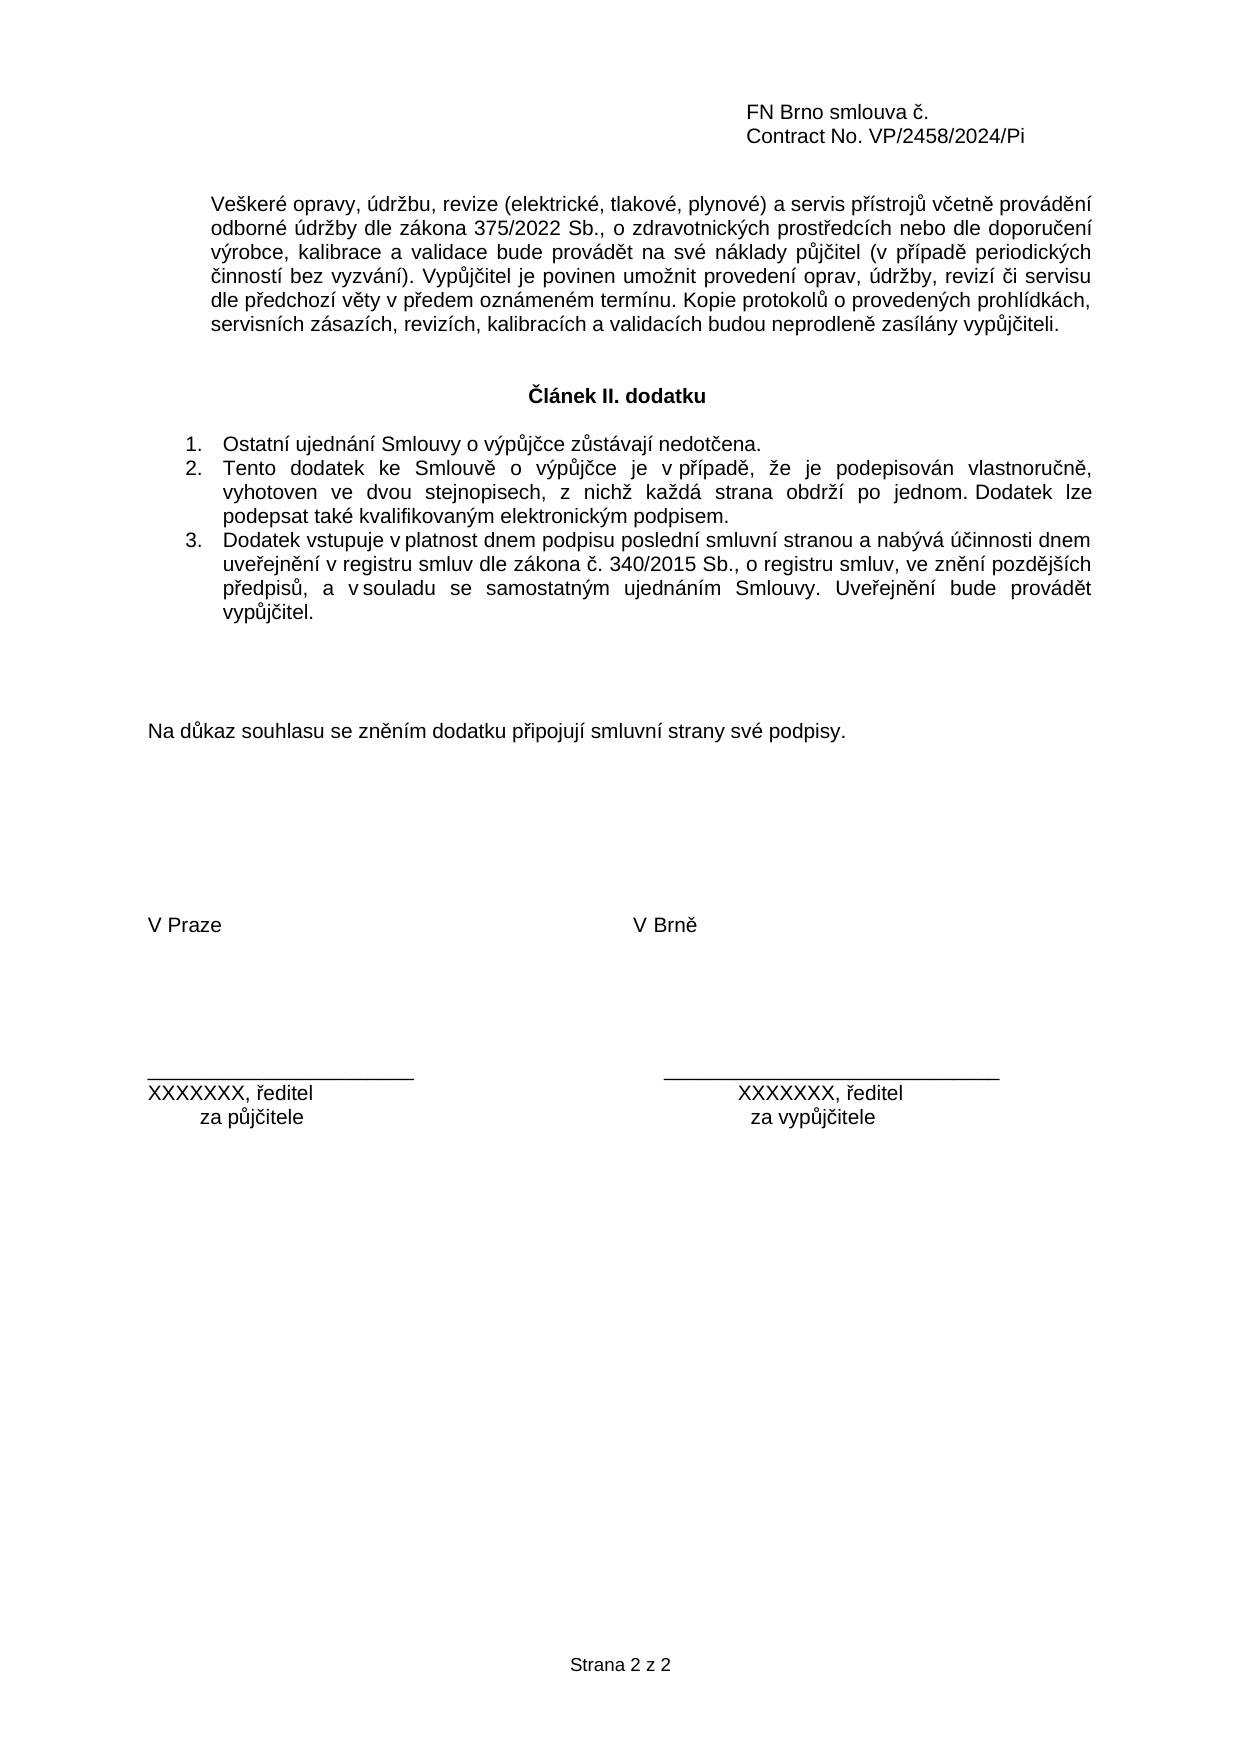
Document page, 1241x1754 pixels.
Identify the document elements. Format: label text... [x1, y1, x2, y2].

list Dodatek vstupuje v platnost dnem podpisu poslední smluvní stranou a nabývá účinnosti dnem uveřejnění v registru smluv dle zákona č. 340/2015 Sb., o registru smluv, ve znění pozdějších předpisů, a v souladu se samostatným ujednáním Smlouvy. Uveřejnění bude provádět vypůjčitel. [185, 528, 1092, 623]
list Ostatní ujednání Smlouvy o výpůjčce zůstávají nedotčena. [185, 432, 1092, 456]
text Na důkaz souhlasu se zněním dodatku připojují smluvní strany své podpisy. [148, 719, 1092, 743]
list Tento dodatek ke Smlouvě o výpůjčce je v případě, že je podepisován vlastnoručně, vyhotoven ve dvou stejnopisech, z nichž každá strana obdrží po jednom. Dodatek lze podepsat také kvalifikovaným elektronickým podpisem. [185, 456, 1092, 528]
text XXXXXXX, ředitel XXXXXXX, ředitel [148, 1081, 1092, 1105]
text Veškeré opravy, údržbu, revize (elektrické, tlakové, plynové) a servis přístrojů včetně provádění odborné údržby dle zákona 375/2022 Sb., o zdravotnických prostředcích nebo dle doporučení výrobce, kalibrace a validace bude provádět na své náklady půjčitel (v případě periodických činností bez vyzvání). Vypůjčitel je povinen umožnit provedení oprav, údržby, revizí či servisu dle předchozí věty v předem oznámeném termínu. Kopie protokolů o provedených prohlídkách, servisních zásazích, revizích, kalibracích a validacích budou neprodleně zasílány vypůjčiteli. [211, 192, 1092, 336]
text za půjčitele za vypůjčitele [148, 1105, 1092, 1153]
text _______________________ _____________________________ [148, 1057, 1092, 1081]
text Článek II. dodatku [148, 384, 1092, 408]
text V Praze V Brně [148, 913, 1092, 937]
